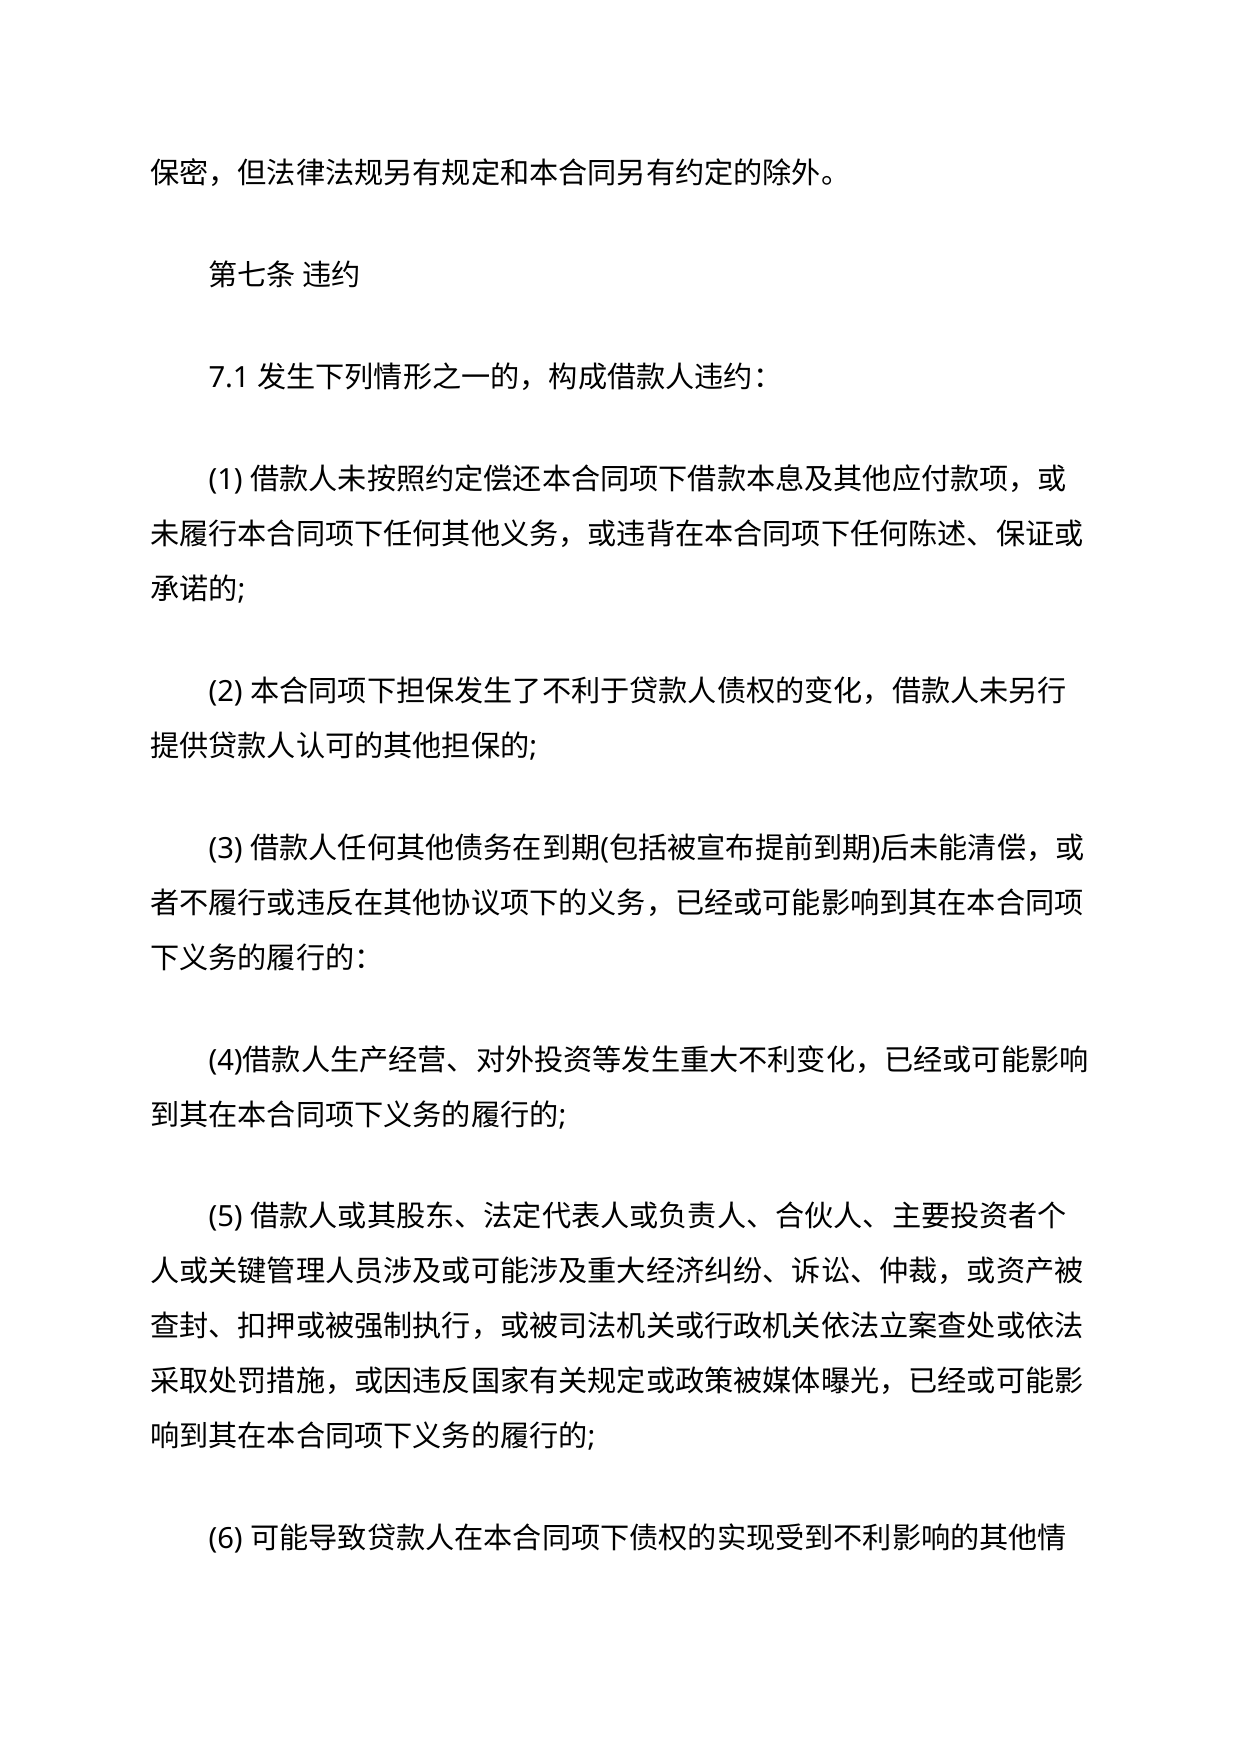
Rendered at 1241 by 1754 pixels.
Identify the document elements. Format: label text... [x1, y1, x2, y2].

text 第七条 违约 [150, 252, 1090, 294]
text (4)借款人生产经营、对外投资等发生重大不利变化，已经或可能影响到其在本合同项下义务的履行的; [150, 1036, 1090, 1133]
text 7.1 发生下列情形之一的，构成借款人违约： [150, 353, 1090, 396]
text (2) 本合同项下担保发生了不利于贷款人债权的变化，借款人未另行提供贷款人认可的其他担保的; [150, 667, 1090, 765]
text (3) 借款人任何其他债务在到期(包括被宣布提前到期)后未能清偿，或者不履行或违反在其他协议项下的义务，已经或可能影响到其在本合同项下义务的履行的： [150, 824, 1090, 977]
text (5) 借款人或其股东、法定代表人或负责人、合伙人、主要投资者个人或关键管理人员涉及或可能涉及重大经济纠纷、诉讼、仲裁，或资产被查封、扣押或被强制执行，或被司法机关或行政机关依法立案查处或依法采取处罚措施，或因违反国家有关规定或政策被媒体曝光，已经或可能影响到其在本合同项下义务的履行的; [150, 1193, 1090, 1455]
text (1) 借款人未按照约定偿还本合同项下借款本息及其他应付款项，或未履行本合同项下任何其他义务，或违背在本合同项下任何陈述、保证或承诺的; [150, 456, 1090, 608]
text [150, 150, 1090, 192]
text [150, 1515, 1090, 1557]
